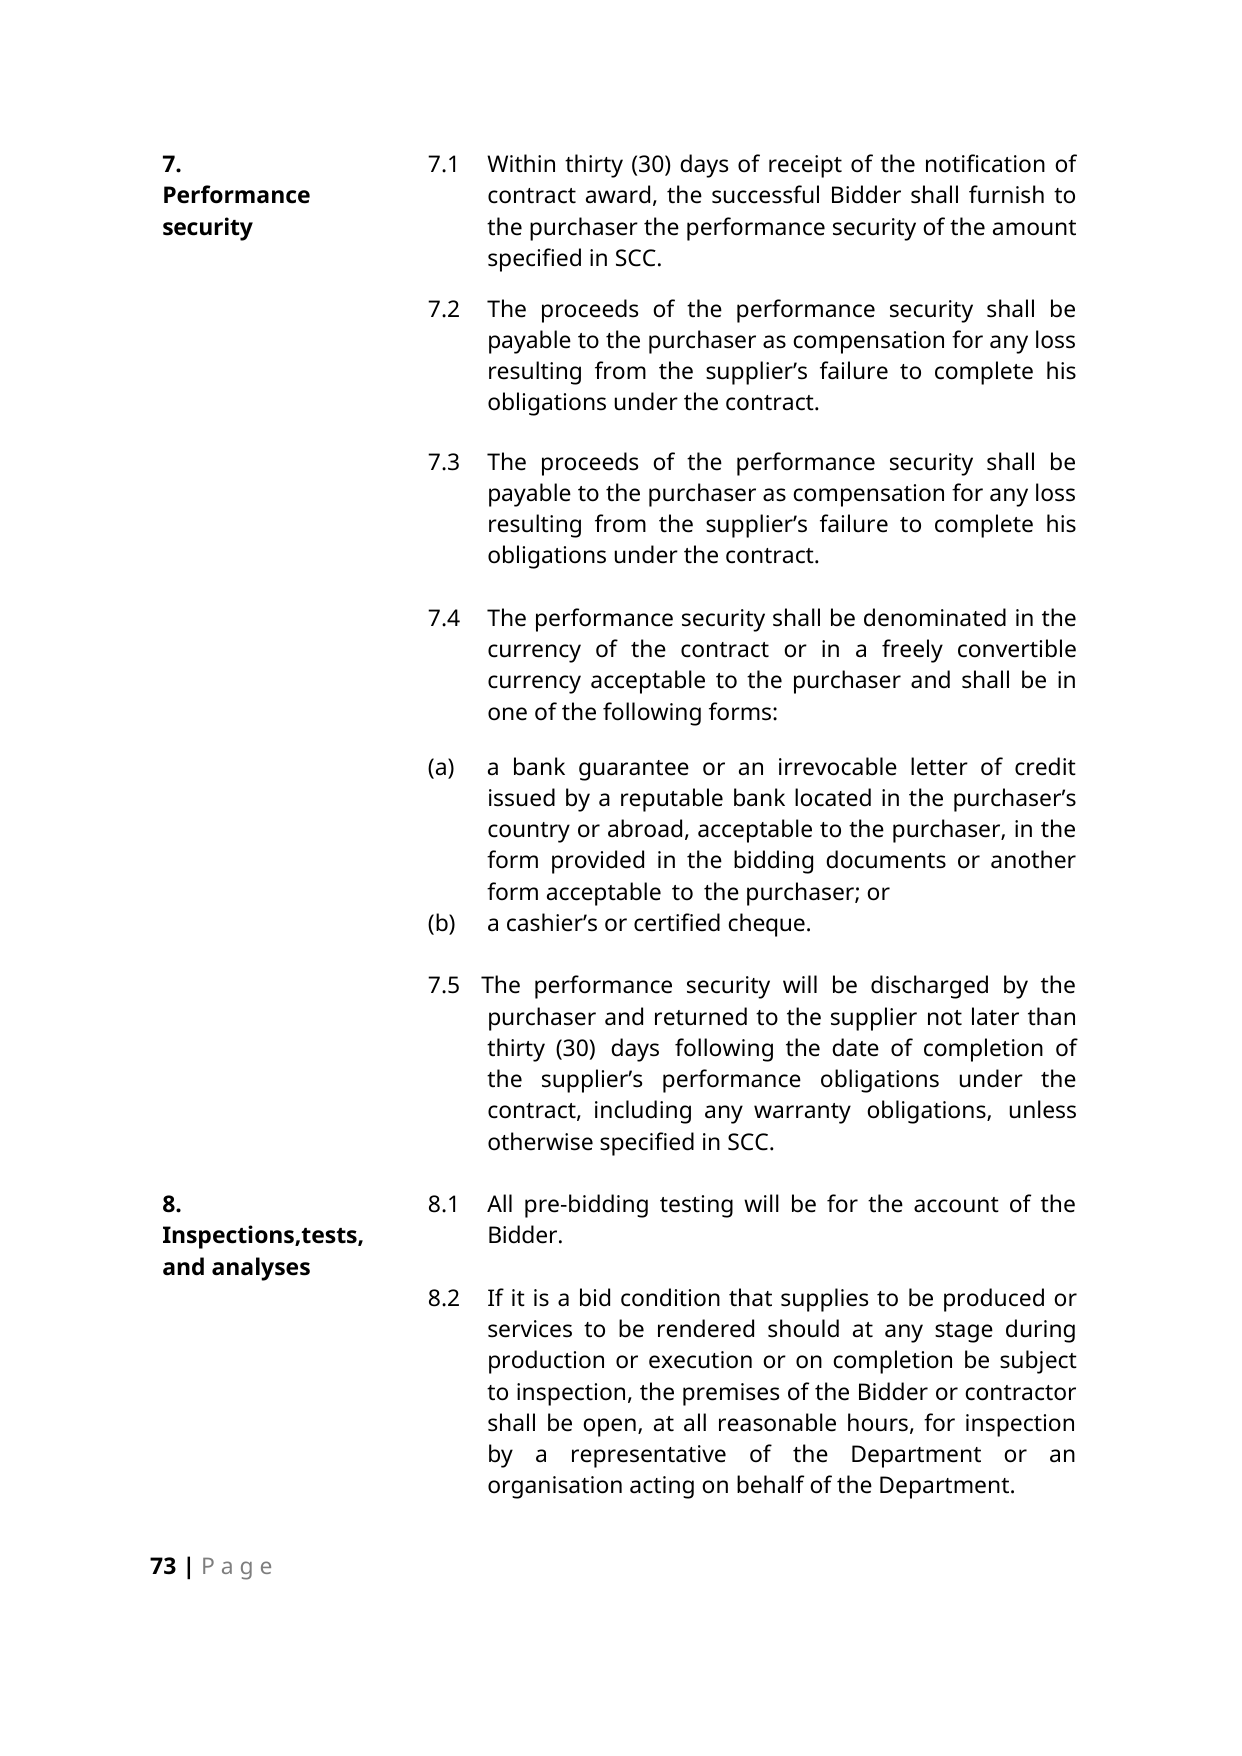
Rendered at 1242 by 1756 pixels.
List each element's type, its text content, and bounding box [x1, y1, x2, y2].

table_header Within thirty (30) days of receipt of the notification of contract award, the successful Bidder shall furnish to the purchaser the performance security of the amount specified in SCC. The proceeds of the performance security shall be payable to the purchaser as compensation for any loss resulting from the supplier’s failure to complete his obligations under the contract. The proceeds of the performance security shall be payable to the purchaser as compensation for any loss resulting from the supplier’s failure to complete his obligations under the contract. The performance security shall be denominated in the currency of the contract or in a freely convertible currency acceptable to the purchaser and shall be in one of the following forms: [401, 148, 1117, 727]
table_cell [401, 727, 1117, 1551]
table_header 7. Performance security [143, 148, 401, 727]
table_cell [143, 727, 401, 1551]
